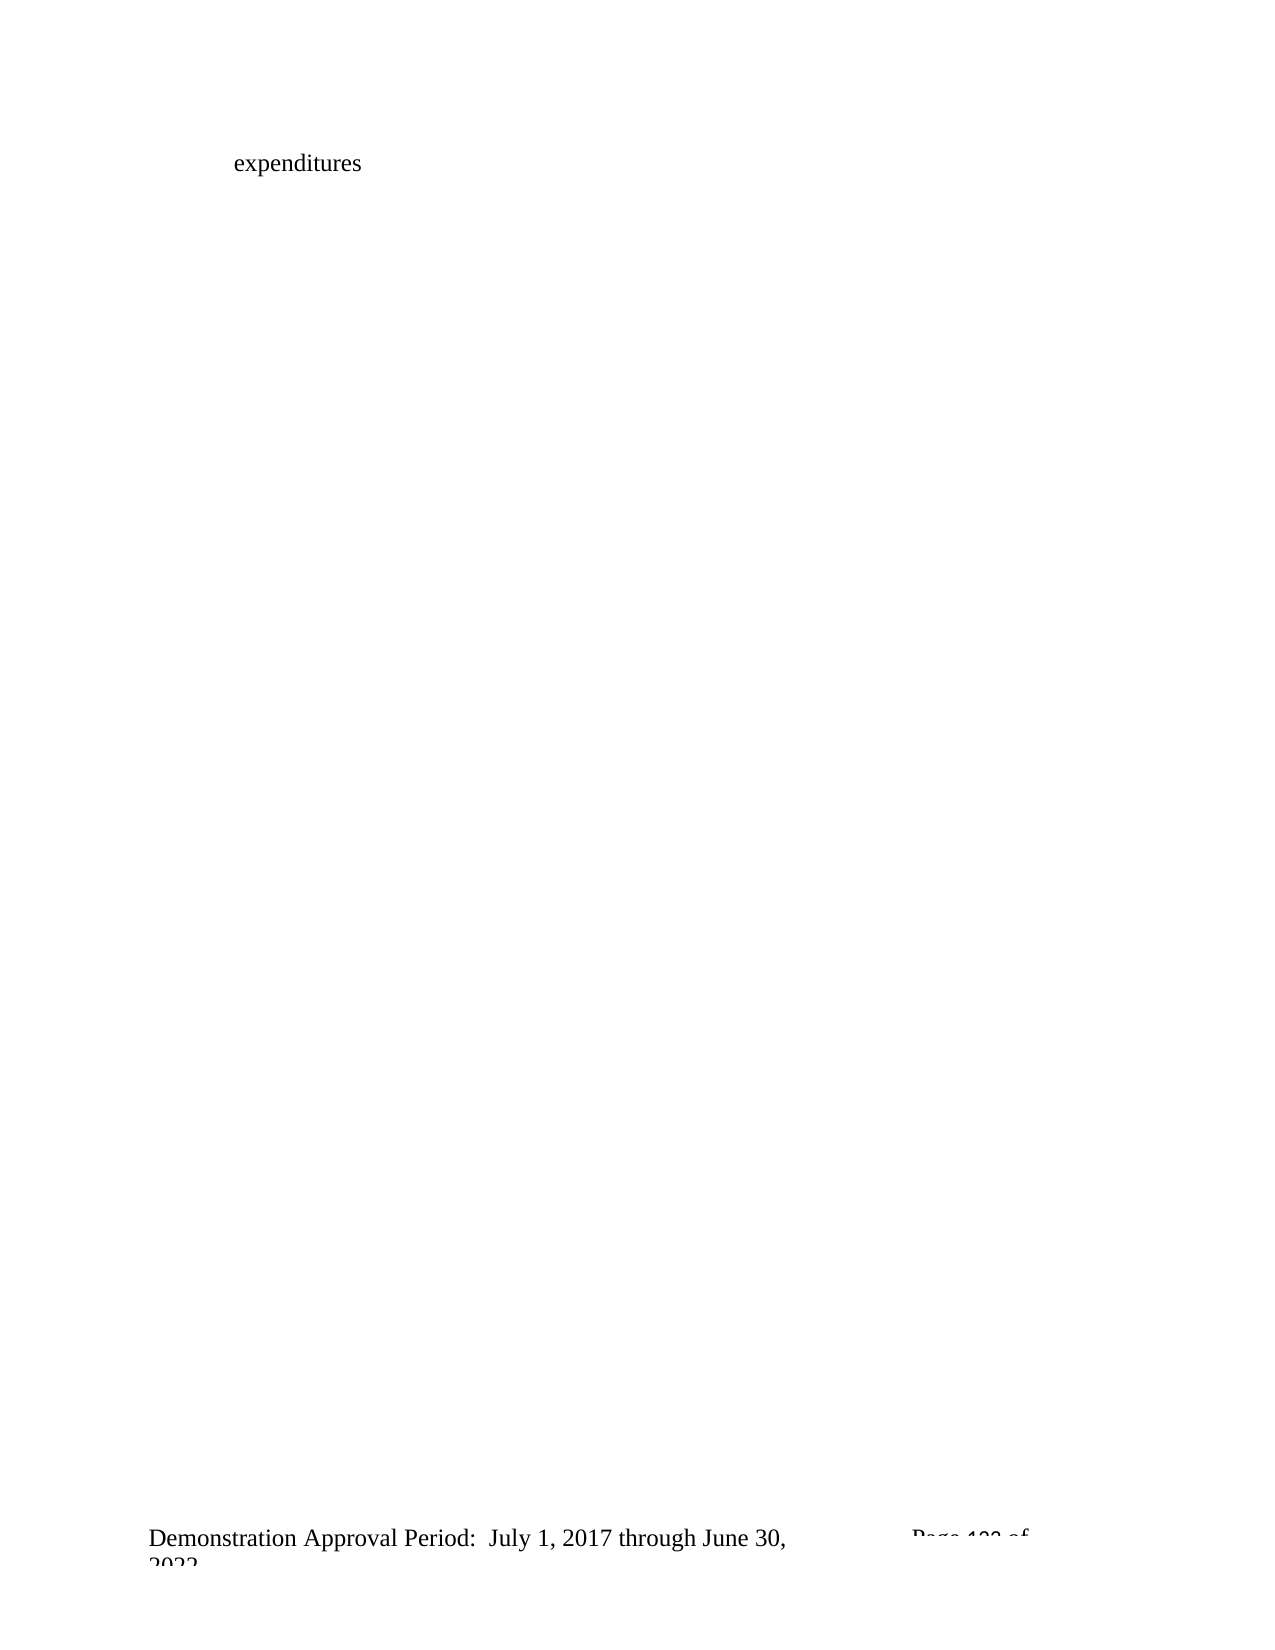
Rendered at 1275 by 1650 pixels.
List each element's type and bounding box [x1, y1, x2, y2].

list [196, 148, 1063, 177]
